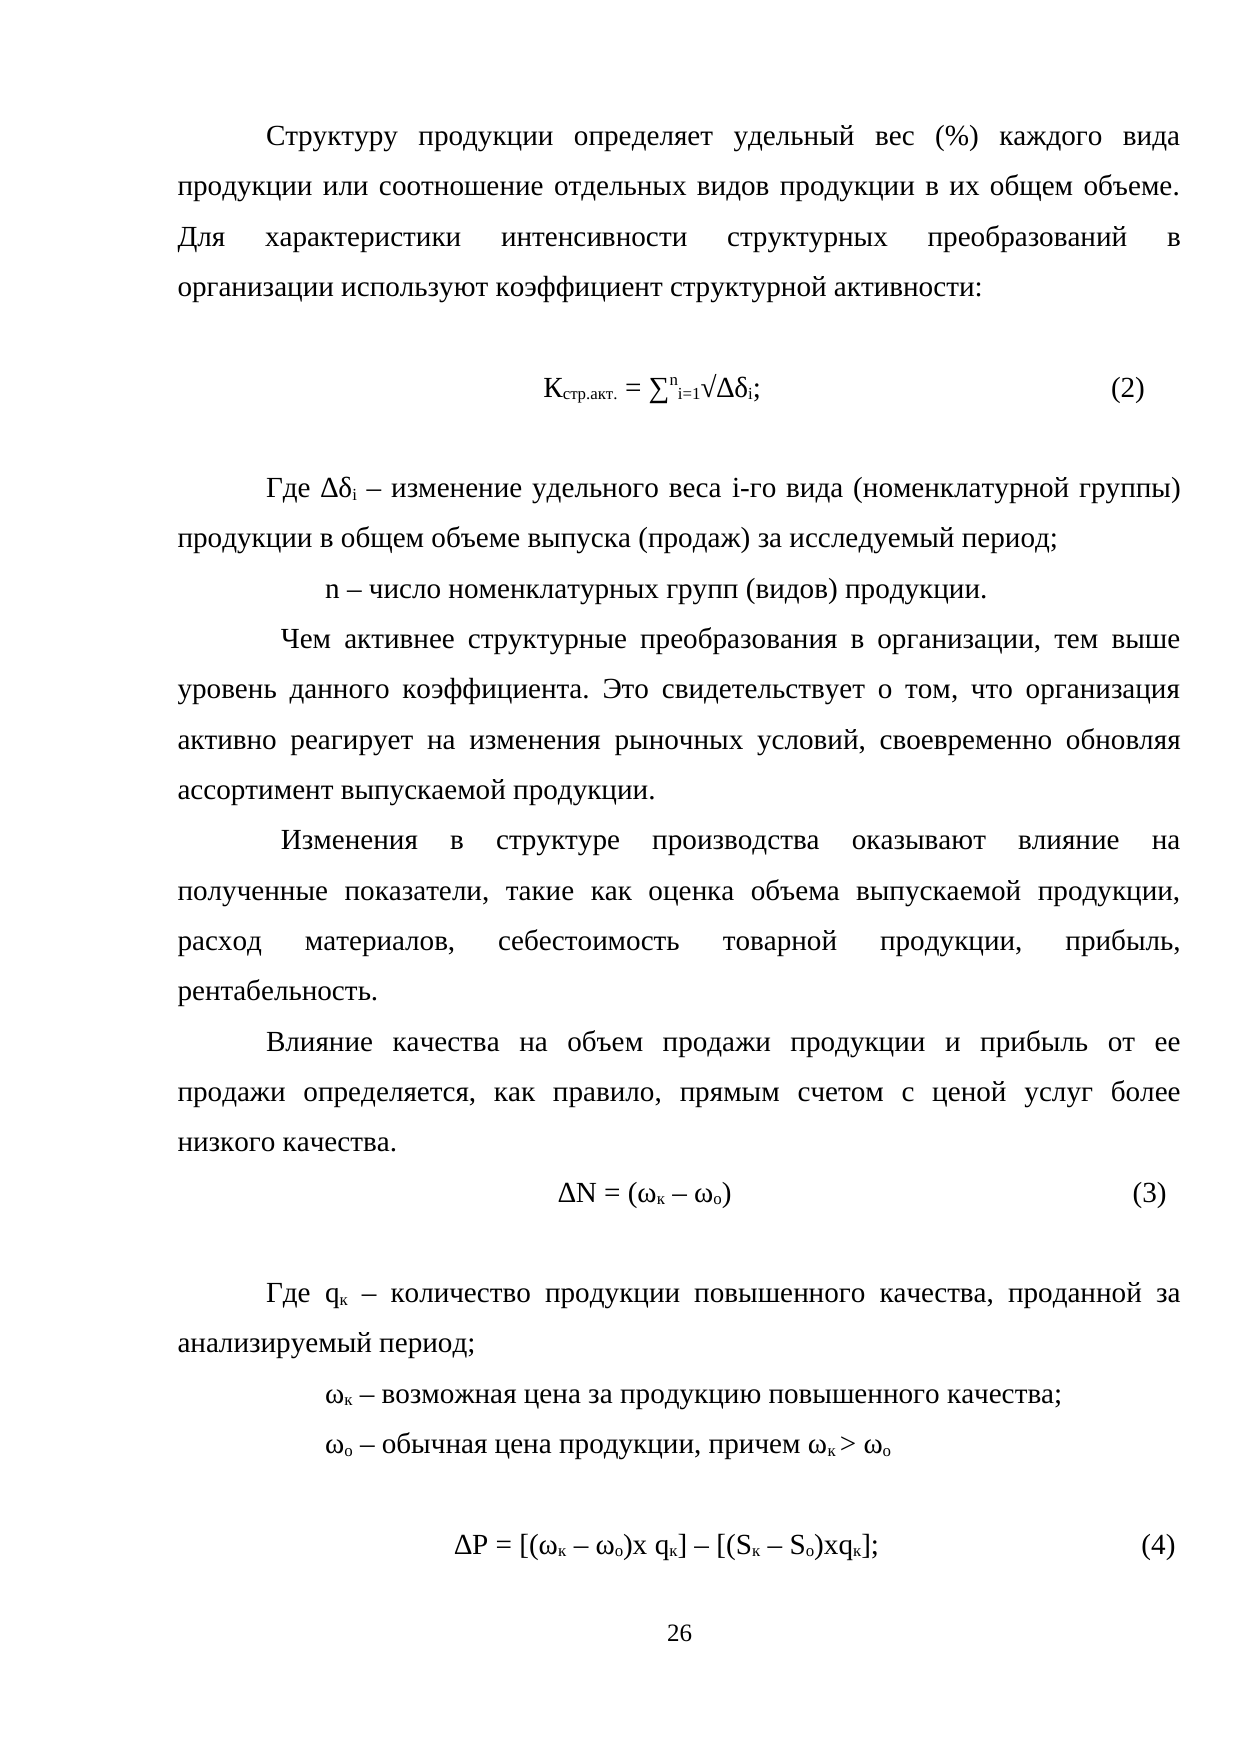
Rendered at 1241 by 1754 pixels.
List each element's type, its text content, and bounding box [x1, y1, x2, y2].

text Кстр.акт. = ∑ni=1√∆δi; (2) [177, 370, 1181, 403]
text ∆Р = [(ωк – ωо)х qк] – [(Sк – Sо)хqк]; (4) [177, 1527, 1181, 1560]
text Где ∆δi – изменение удельного веса i-го вида (номенклатурной группы) продукции в общем объеме выпуска (продаж) за исследуемый период; [177, 470, 1181, 554]
text ωо – обычная цена продукции, причем ωк > ωо [177, 1426, 1181, 1460]
text Влияние качества на объем продажи продукции и прибыль от ее продажи определяется, как правило, прямым счетом с ценой услуг более низкого качества. [177, 1024, 1181, 1158]
text Изменения в структуре производства оказывают влияние на полученные показатели, такие как оценка объема выпускаемой продукции, расход материалов, себестоимость товарной продукции, прибыль, рентабельность. [177, 822, 1181, 1007]
text Где qк – количество продукции повышенного качества, проданной за анализируемый период; [177, 1275, 1181, 1359]
text ∆N = (ωк – ωо) (3) [177, 1175, 1181, 1208]
text Чем активнее структурные преобразования в организации, тем выше уровень данного коэффициента. Это свидетельствует о том, что организация активно реагирует на изменения рыночных условий, своевременно обновляя ассортимент выпускаемой продукции. [177, 621, 1181, 806]
text Структуру продукции определяет удельный вес (%) каждого вида продукции или соотношение отдельных видов продукции в их общем объеме. Для характеристики интенсивности структурных преобразований в организации используют коэффициент структурной активности: [177, 118, 1181, 303]
text n – число номенклатурных групп (видов) продукции. [177, 571, 1181, 604]
text ωк – возможная цена за продукцию повышенного качества; [177, 1376, 1181, 1409]
